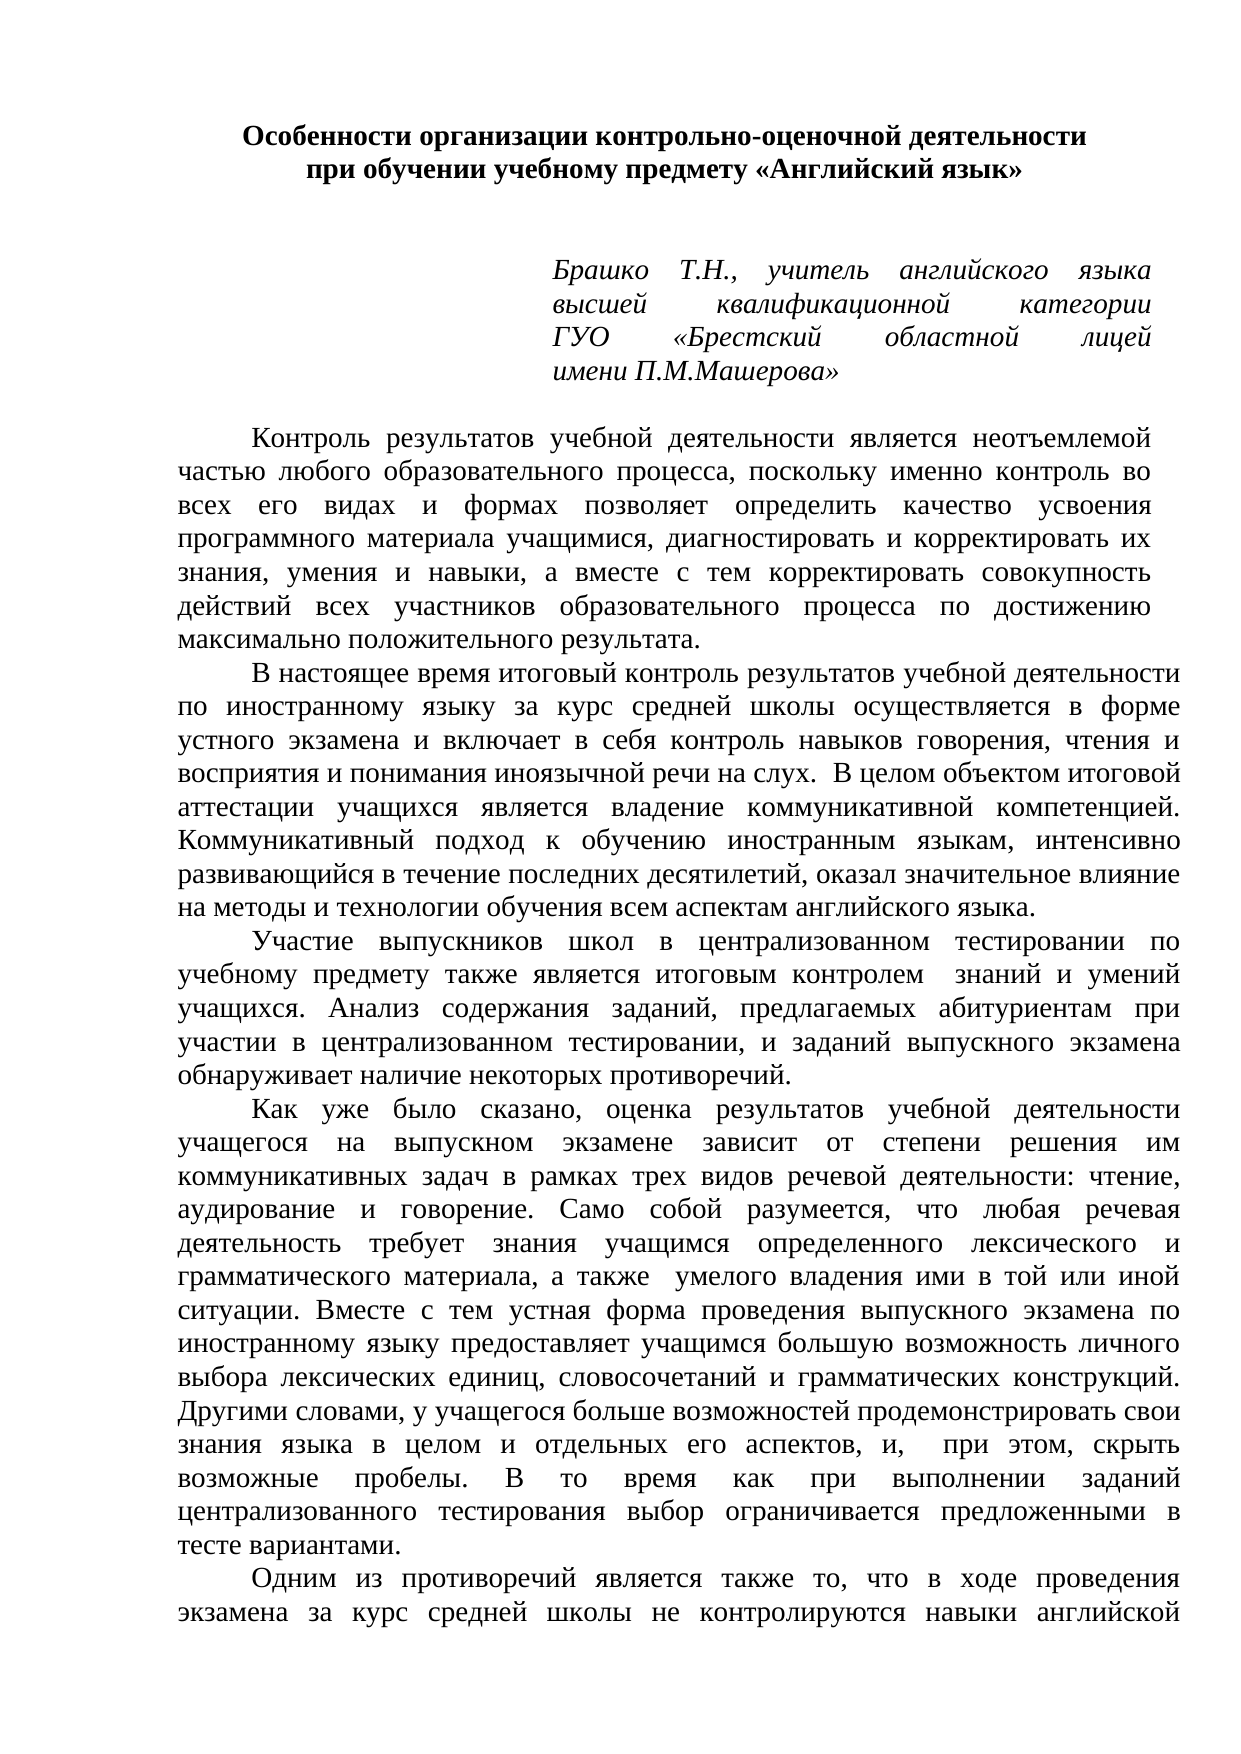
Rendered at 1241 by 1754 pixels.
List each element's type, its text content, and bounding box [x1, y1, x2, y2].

text Брашко Т.Н., учитель английского языка высшей квалификационной категории ГУО «Брестский областной лицей имени П.М.Машерова» [552, 252, 1152, 386]
text Участие выпускников школ в централизованном тестировании по учебному предмету также является итоговым контролем знаний и умений учащихся. Анализ содержания заданий, предлагаемых абитуриентам при участии в централизованном тестировании, и заданий выпускного экзамена обнаруживает наличие некоторых противоречий. [177, 923, 1181, 1091]
text Как уже было сказано, оценка результатов учебной деятельности учащегося на выпускном экзамене зависит от степени решения им коммуникативных задач в рамках трех видов речевой деятельности: чтение, аудирование и говорение. Само собой разумеется, что любая речевая деятельность требует знания учащимся определенного лексического и грамматического материала, а также умелого владения ими в той или иной ситуации. Вместе с тем устная форма проведения выпускного экзамена по иностранному языку предоставляет учащимся большую возможность личного выбора лексических единиц, словосочетаний и грамматических конструкций. Другими словами, у учащегося больше возможностей продемонстрировать свои знания языка в целом и отдельных его аспектов, и, при этом, скрыть возможные пробелы. В то время как при выполнении заданий централизованного тестирования выбор ограничивается предложенными в тесте вариантами. [177, 1091, 1181, 1560]
text Контроль результатов учебной деятельности является неотъемлемой частью любого образовательного процесса, поскольку именно контроль во всех его видах и формах позволяет определить качество усвоения программного материала учащимися, диагностировать и корректировать их знания, умения и навыки, а вместе с тем корректировать совокупность действий всех участников образовательного процесса по достижению максимально положительного результата. [177, 420, 1152, 655]
text при обучении учебному предмету «Английский язык» [177, 152, 1152, 185]
text В настоящее время итоговый контроль результатов учебной деятельности по иностранному языку за курс средней школы осуществляется в форме устного экзамена и включает в себя контроль навыков говорения, чтения и восприятия и понимания иноязычной речи на слух. В целом объектом итоговой аттестации учащихся является владение коммуникативной компетенцией. Коммуникативный подход к обучению иностранным языкам, интенсивно развивающийся в течение последних десятилетий, оказал значительное влияние на методы и технологии обучения всем аспектам английского языка. [177, 655, 1181, 923]
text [177, 1560, 1181, 1627]
text Особенности организации контрольно-оценочной деятельности [177, 118, 1152, 152]
